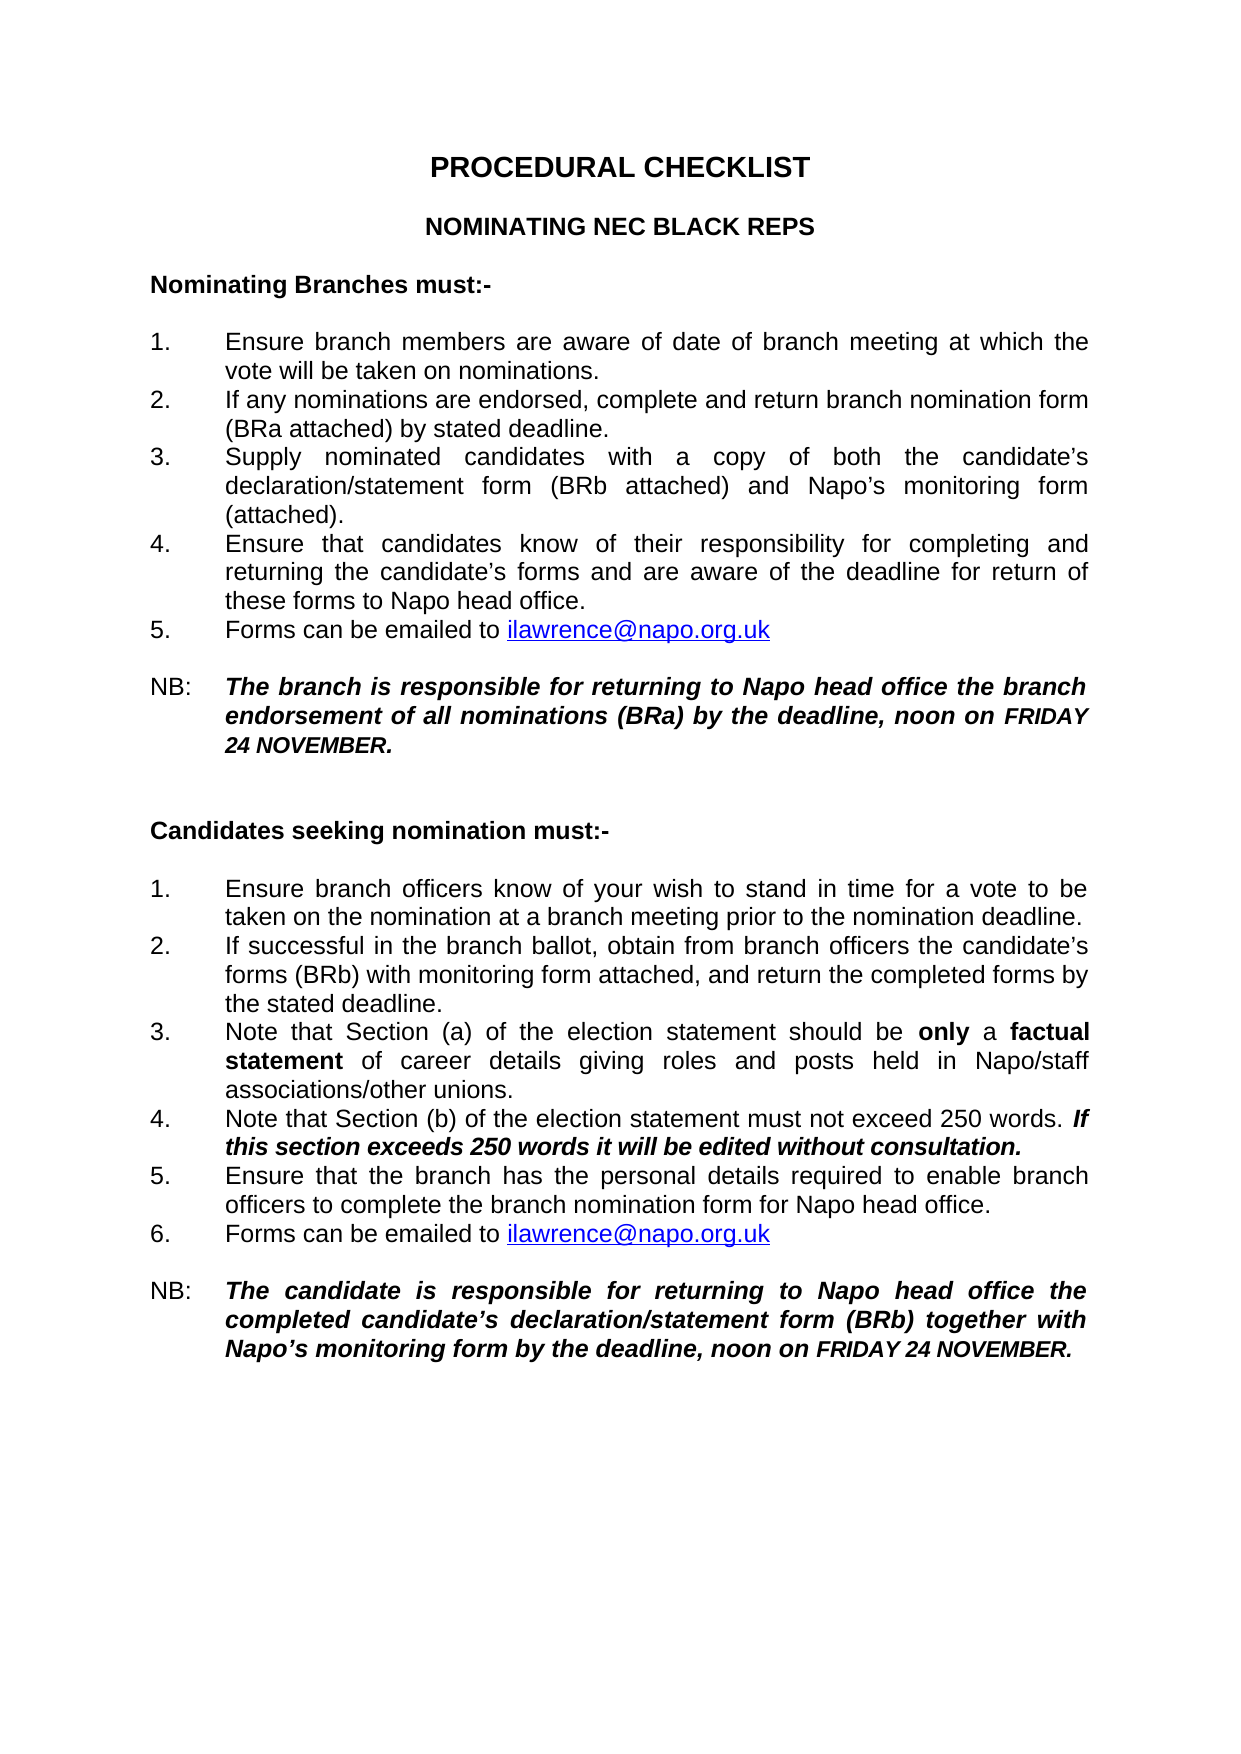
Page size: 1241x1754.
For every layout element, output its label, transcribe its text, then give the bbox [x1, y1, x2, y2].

list If successful in the branch ballot, obtain from branch officers the candidate’s forms (BRb) with monitoring form attached, and return the completed forms by the stated deadline. [150, 931, 1090, 1017]
text Nominating NEC BLACK REPS [150, 212, 1090, 241]
list Forms can be emailed to ilawrence@napo.org.uk [150, 615, 1090, 643]
list Ensure branch members are aware of date of branch meeting at which the vote will be taken on nominations. [150, 327, 1090, 385]
text NB: The branch is responsible for returning to Napo head office the branch endorsement of all nominations (BRa) by the deadline, noon on FRIDAY 24 NOVEMBER. [150, 672, 1090, 758]
subtitle Nominating Branches must:- [150, 270, 1090, 298]
list If any nominations are endorsed, complete and return branch nomination form (BRa attached) by stated deadline. [150, 385, 1090, 442]
text NB: The candidate is responsible for returning to Napo head office the completed candidate’s declaration/statement form (BRb) together with Napo’s monitoring form by the deadline, noon on FRIDAY 24 NOVEMBER. [150, 1276, 1090, 1362]
list Ensure that the branch has the personal details required to enable branch officers to complete the branch nomination form for Napo head office. [150, 1161, 1090, 1218]
list Note that Section (a) of the election statement should be only a factual statement of career details giving roles and posts held in Napo/staff associations/other unions. [150, 1017, 1090, 1103]
list Ensure branch officers know of your wish to stand in time for a vote to be taken on the nomination at a branch meeting prior to the nomination deadline. [150, 873, 1090, 931]
subtitle ProcedurAL CHECKLIST [150, 150, 1090, 183]
list Note that Section (b) of the election statement must not exceed 250 words. If this section exceeds 250 words it will be edited without consultation. [150, 1103, 1090, 1161]
list Forms can be emailed to ilawrence@napo.org.uk [150, 1218, 1090, 1247]
subtitle Candidates seeking nomination must:- [150, 816, 1090, 845]
list Ensure that candidates know of their responsibility for completing and returning the candidate’s forms and are aware of the deadline for return of these forms to head office. [150, 528, 1090, 615]
list Supply nominated candidates with a copy of both the candidate’s declaration/statement form (BRb attached) and Napo’s monitoring form (attached). [150, 442, 1090, 528]
